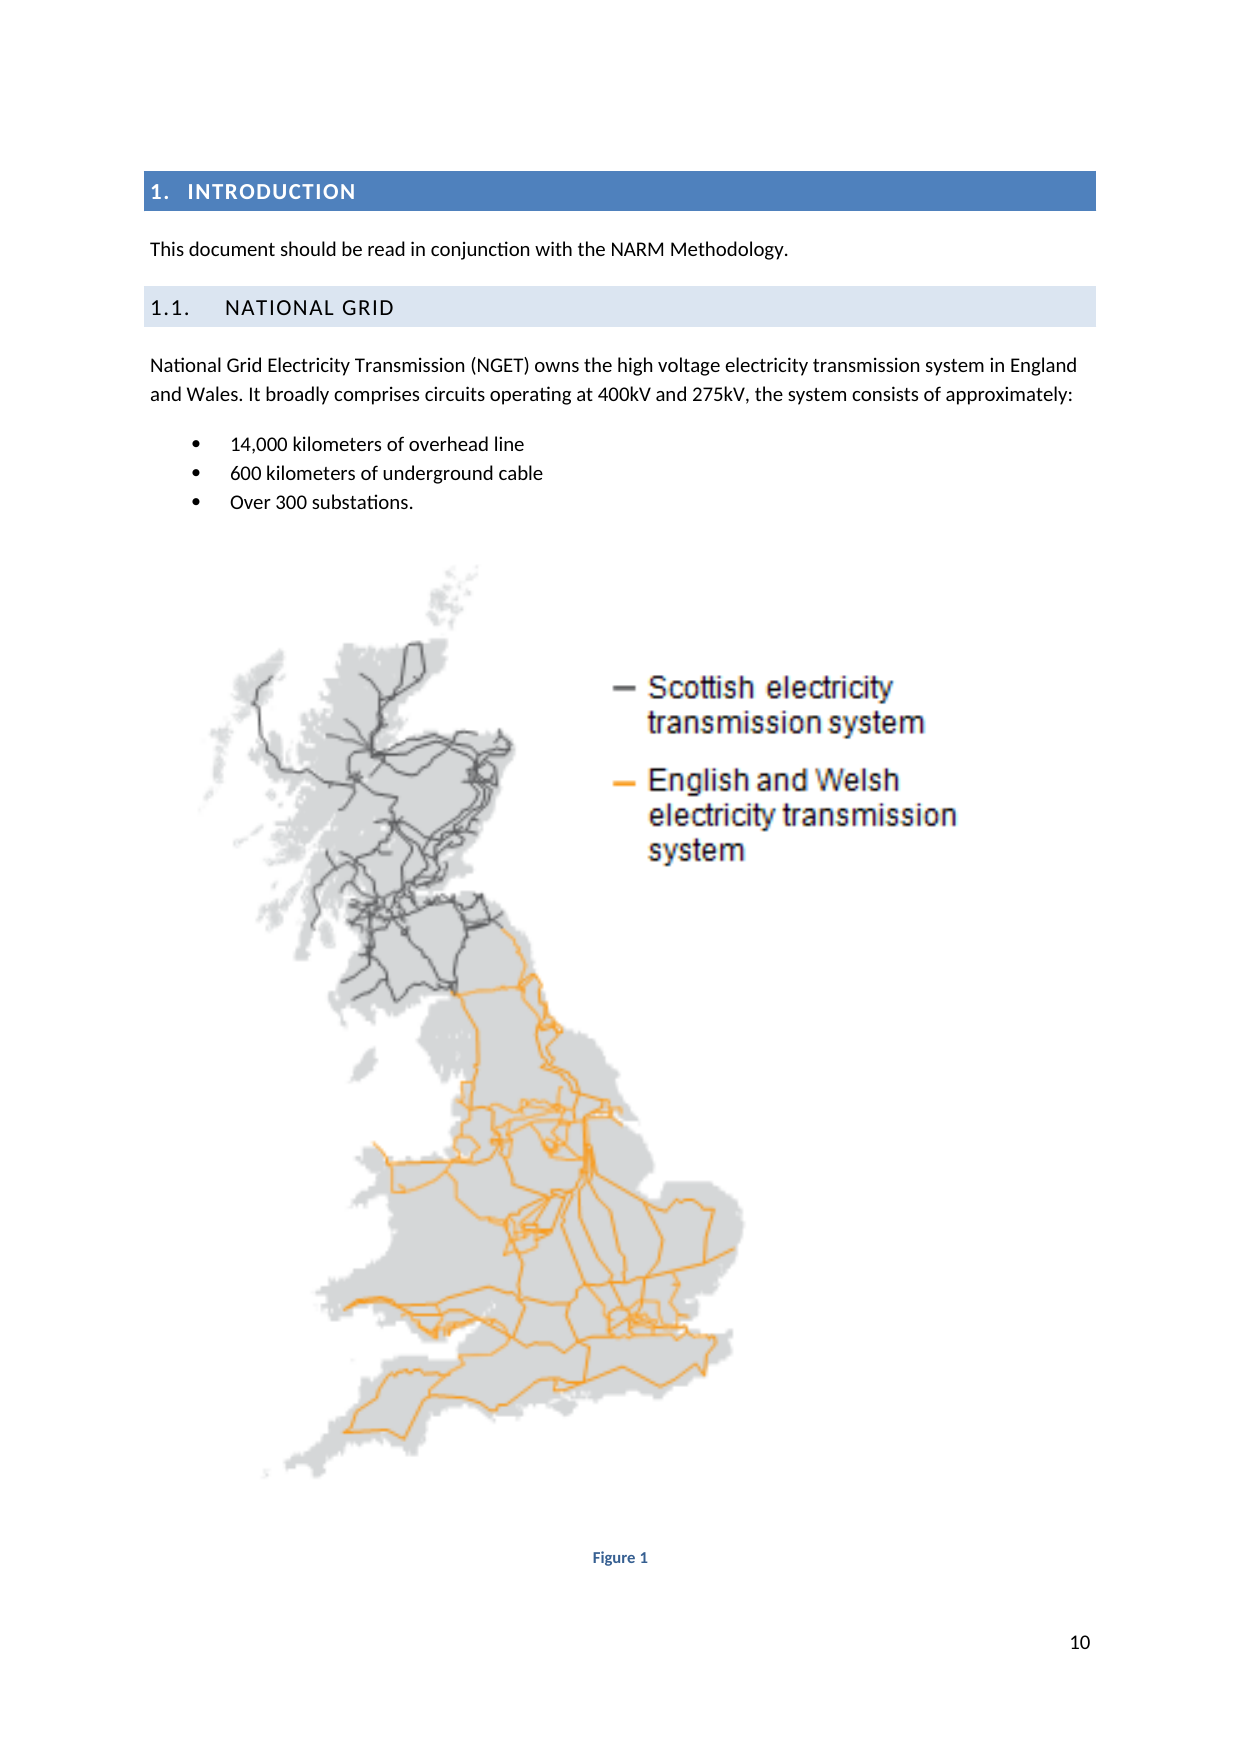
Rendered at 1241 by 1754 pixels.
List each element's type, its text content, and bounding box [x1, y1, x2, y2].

list 14,000 kilometers of overhead line [192, 431, 1090, 456]
list Over 300 substations. [192, 489, 1090, 515]
text This document should be read in conjunction with the NARM Methodology. [150, 236, 1090, 262]
text National Grid Electricity Transmission (NGET) owns the high voltage electricity transmission system in England and Wales. It broadly comprises circuits operating at 400kV and 275kV, the system consists of approximately: [150, 352, 1090, 406]
list 600 kilometers of underground cable [192, 460, 1090, 486]
subtitle Introduction [150, 177, 1090, 205]
text Figure 1 [150, 1547, 1090, 1567]
subtitle national grid [150, 293, 1090, 321]
picture [184, 564, 1056, 1527]
